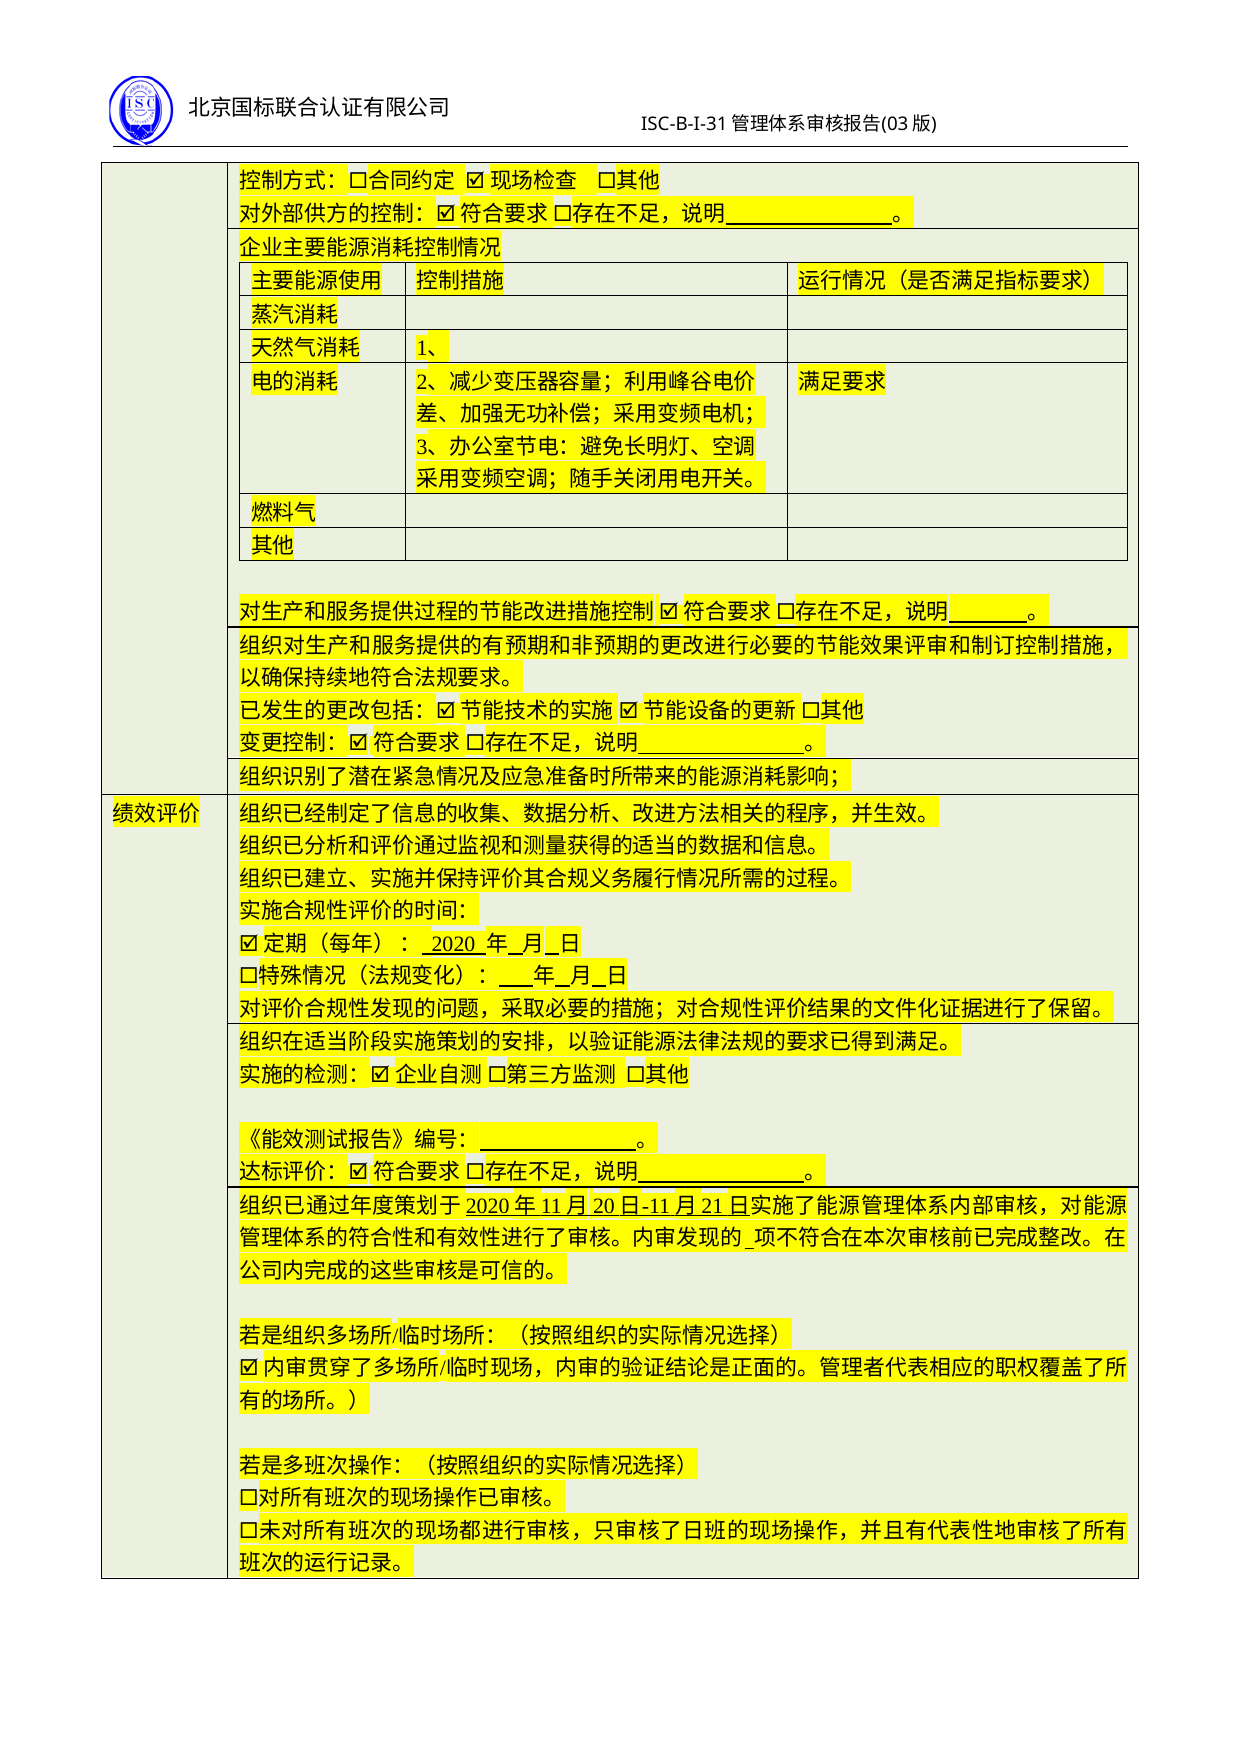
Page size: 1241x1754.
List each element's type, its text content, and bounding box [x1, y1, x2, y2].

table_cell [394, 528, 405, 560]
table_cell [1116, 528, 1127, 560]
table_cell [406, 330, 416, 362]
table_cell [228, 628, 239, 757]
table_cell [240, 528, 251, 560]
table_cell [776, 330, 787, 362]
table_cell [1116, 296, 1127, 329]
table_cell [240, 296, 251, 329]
picture [108, 76, 174, 145]
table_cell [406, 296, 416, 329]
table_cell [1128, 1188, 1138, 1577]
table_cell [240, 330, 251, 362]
table_cell 组织识别了潜在紧急情况及应急准备时所带来的能源消耗影响； [228, 759, 1138, 794]
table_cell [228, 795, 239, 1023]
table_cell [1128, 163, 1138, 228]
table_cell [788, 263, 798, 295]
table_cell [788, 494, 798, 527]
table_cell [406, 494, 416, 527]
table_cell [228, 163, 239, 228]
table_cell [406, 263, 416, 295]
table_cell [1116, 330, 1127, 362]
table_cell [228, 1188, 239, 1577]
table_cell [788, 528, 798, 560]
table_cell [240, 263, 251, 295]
table_cell 绩效评价 [102, 795, 227, 1577]
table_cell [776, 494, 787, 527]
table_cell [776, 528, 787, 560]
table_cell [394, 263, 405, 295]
table_cell 企业主要能源消耗控制情况 对生产和服务提供过程的节能改进措施控制符合要求 存在不足，说明 。 [240, 363, 405, 493]
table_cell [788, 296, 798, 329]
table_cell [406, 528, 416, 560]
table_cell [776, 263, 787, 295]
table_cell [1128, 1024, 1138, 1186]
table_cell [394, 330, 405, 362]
table_cell 企业主要能源消耗控制情况 对生产和服务提供过程的节能改进措施控制符合要求 存在不足，说明 。 [788, 363, 1127, 493]
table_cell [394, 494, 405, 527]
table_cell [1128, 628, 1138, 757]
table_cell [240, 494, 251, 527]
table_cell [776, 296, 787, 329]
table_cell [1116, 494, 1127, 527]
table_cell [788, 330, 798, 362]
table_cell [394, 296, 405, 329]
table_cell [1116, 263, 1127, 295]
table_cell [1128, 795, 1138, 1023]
